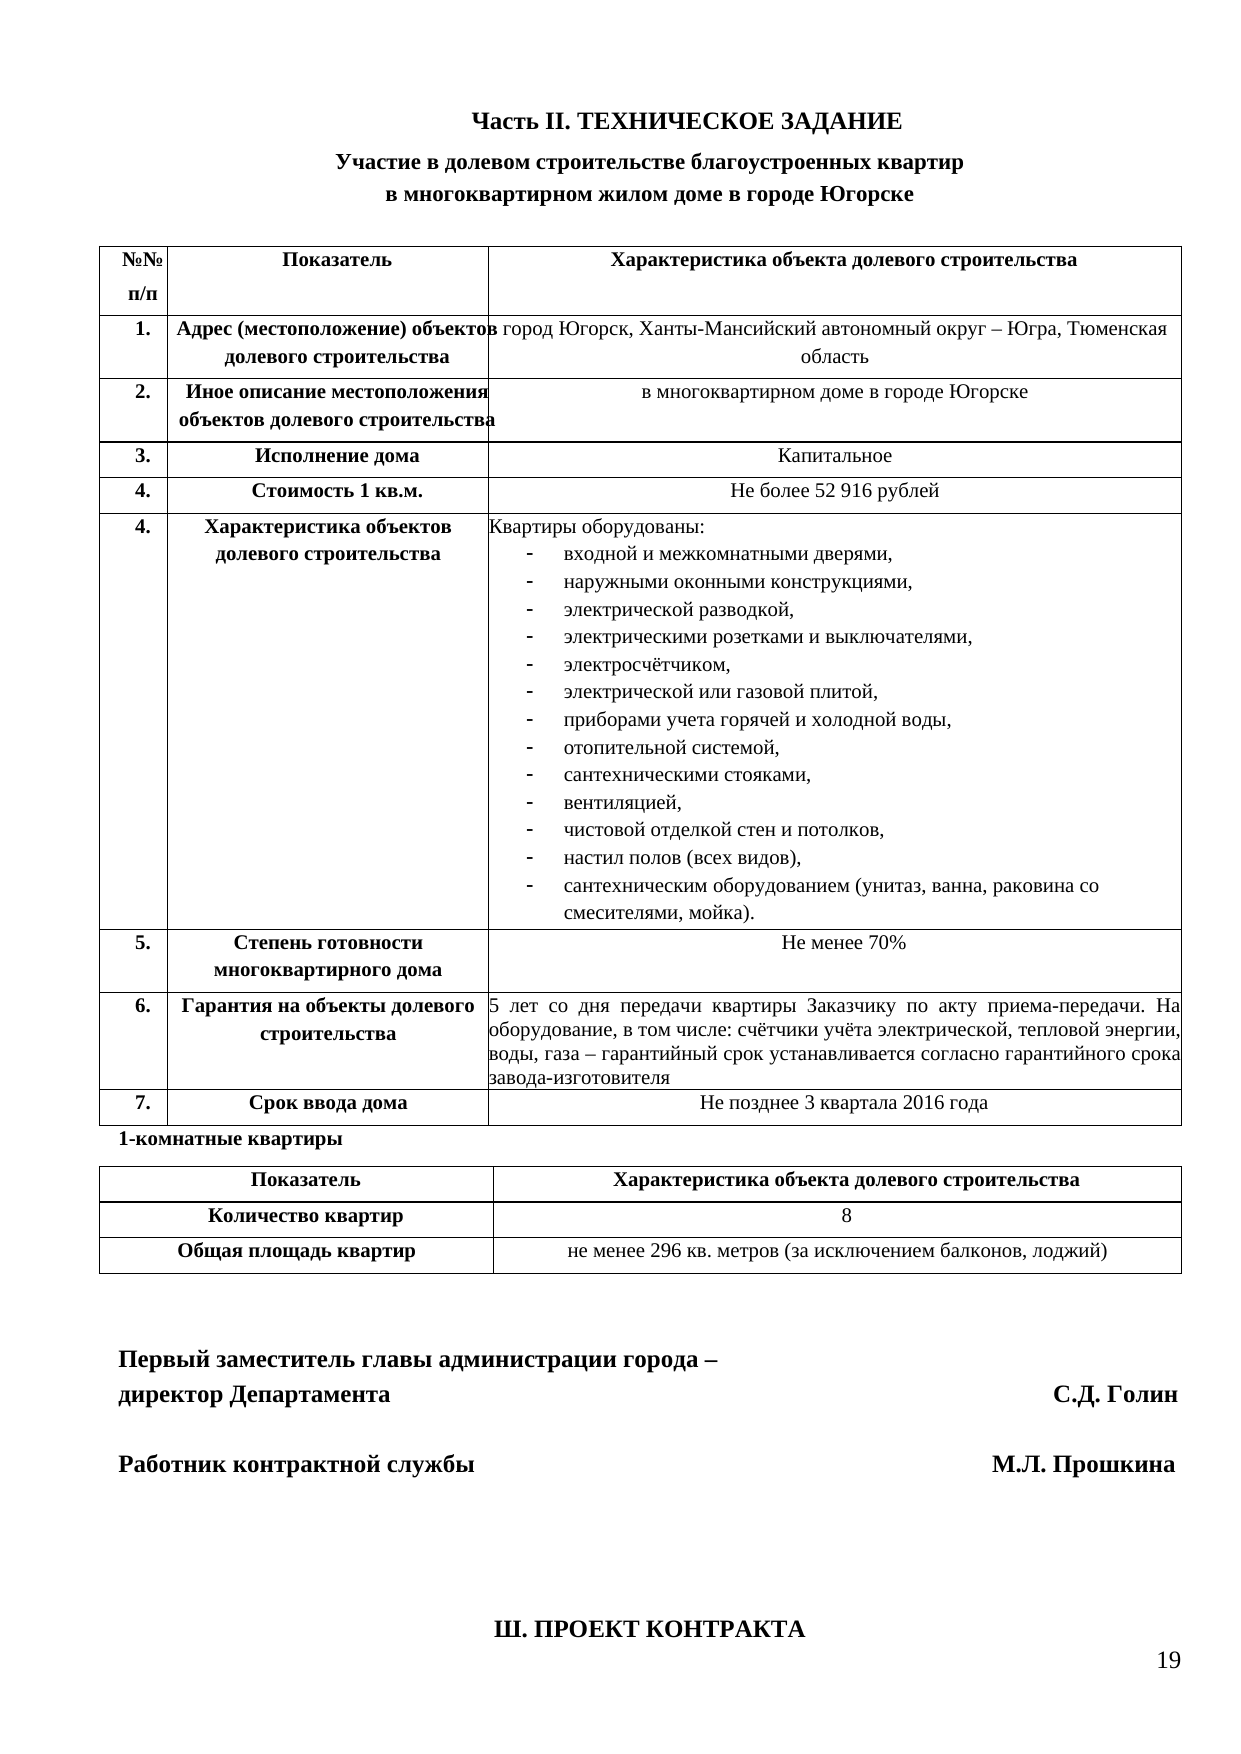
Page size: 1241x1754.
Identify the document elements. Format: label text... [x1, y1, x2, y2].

table_cell Иное описание местоположения объектов долевого строительства [168, 379, 488, 441]
table_cell Исполнение дома [168, 443, 488, 477]
table_cell 4. [100, 514, 167, 928]
table_cell Квартиры оборудованы: входной и межкомнатными дверями, наружными оконными конструкциями, электрической разводкой, электрическими розетками и выключателями, электросчётчиком, электрической или газовой плитой, приборами учета горячей и холодной воды, отопительной системой, сантехническими стояками, вентиляцией, чистовой отделкой стен и потолков, настил полов (всех видов), сантехническим оборудованием (унитаз, ванна, раковина со смесителями, мойка). [489, 514, 1181, 928]
table_cell 4. [100, 478, 167, 513]
table_cell 7. [100, 1090, 167, 1125]
table_cell Не более 52 916 рублей [489, 478, 1181, 513]
table_cell Общая площадь квартир [100, 1238, 493, 1273]
table_cell 1. [100, 316, 167, 378]
table_header Характеристика объекта долевого строительства [489, 247, 1181, 315]
text Часть II. ТЕХНИЧЕСКОЕ ЗАДАНИЕ [118, 106, 1181, 135]
table_cell не менее 296 кв. метров (за исключением балконов, лоджий) [494, 1238, 1181, 1273]
table_cell 5 лет со дня передачи квартиры Заказчику по акту приема-передачи. На оборудование, в том числе: счётчики учёта электрической, тепловой энергии, воды, газа – гарантийный срок устанавливается согласно гарантийного срока завода-изготовителя [489, 993, 1181, 1089]
table_header Характеристика объекта долевого строительства [494, 1167, 1181, 1201]
table_cell 8 [494, 1203, 1181, 1237]
table_cell город Югорск, Ханты-Мансийский автономный округ – Югра, Тюменская область [489, 316, 1181, 378]
table_header №№ п/п [100, 247, 167, 315]
table_cell Степень готовности многоквартирного дома [168, 930, 488, 992]
table_header Показатель [168, 247, 488, 315]
table_cell Не позднее 3 квартала 2016 года [489, 1090, 1181, 1125]
text Работник контрактной службы М.Л. Прошкина [118, 1449, 1181, 1477]
table_cell Не менее 70% [489, 930, 1181, 992]
table_cell 2. [100, 379, 167, 441]
table_cell Стоимость 1 кв.м. [168, 478, 488, 513]
text 1-комнатные квартиры [118, 1126, 1181, 1150]
text директор Департамента С.Д. Голин [118, 1379, 1181, 1407]
text Первый заместитель главы администрации города – [118, 1344, 1181, 1372]
table_cell Срок ввода дома [168, 1090, 488, 1125]
text в многоквартирном жилом доме в городе Югорске [118, 180, 1181, 207]
table_cell Характеристика объектов долевого строительства [168, 514, 488, 928]
table_cell Гарантия на объекты долевого строительства [168, 993, 488, 1089]
table_cell Адрес (местоположение) объектов долевого строительства [168, 316, 488, 378]
table_header Показатель [100, 1167, 493, 1201]
table_cell Количество квартир [100, 1203, 493, 1237]
table_cell в многоквартирном доме в городе Югорске [489, 379, 1181, 441]
table_cell 5. [100, 930, 167, 992]
table_cell Капитальное [489, 443, 1181, 477]
text Ш. ПРОЕКТ КОНТРАКТА [118, 1614, 1181, 1642]
text Участие в долевом строительстве благоустроенных квартир [118, 148, 1181, 174]
table_cell 6. [100, 993, 167, 1089]
table_cell 3. [100, 443, 167, 477]
